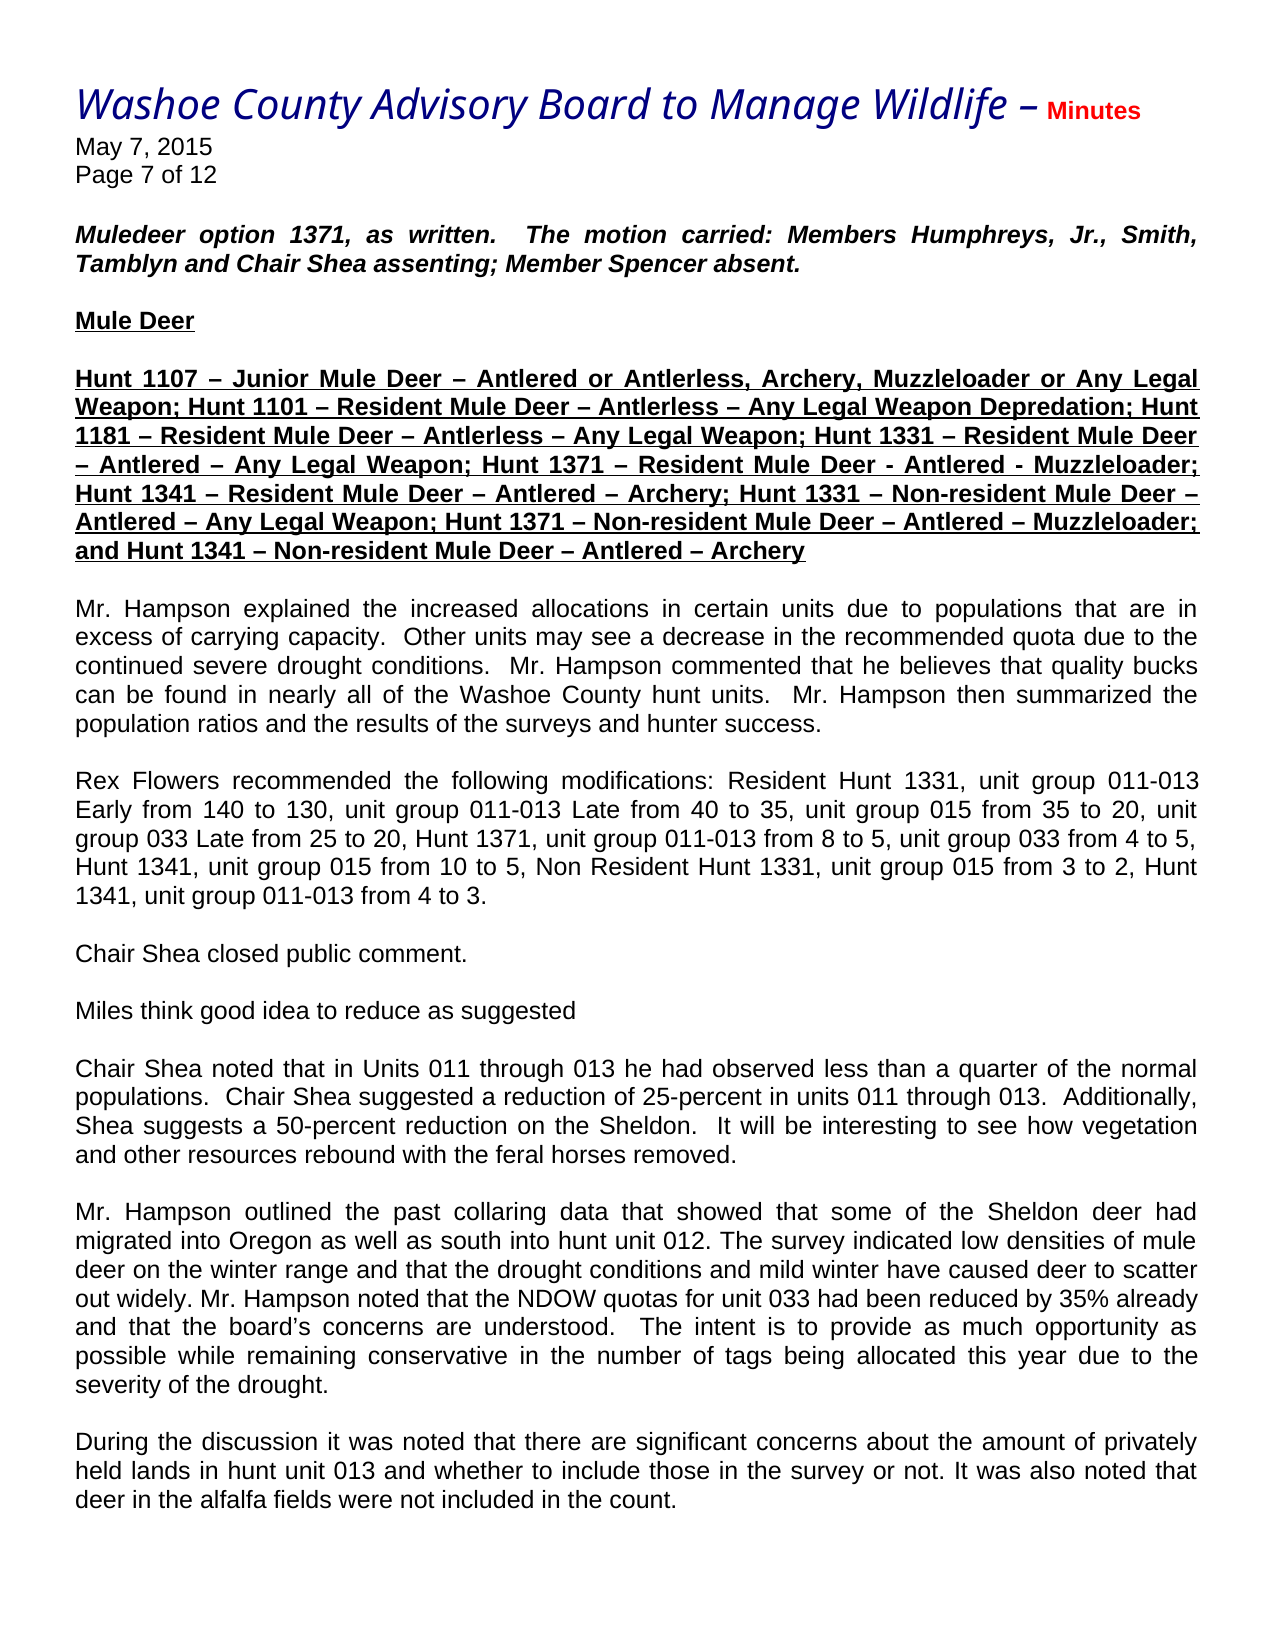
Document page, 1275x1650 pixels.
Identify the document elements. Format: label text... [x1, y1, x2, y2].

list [75, 220, 1200, 277]
list Mr. Hampson outlined the past collaring data that showed that some of the Sheldon deer had migrated into Oregon as well as south into hunt unit 012. The survey indicated low densities of mule deer on the winter range and that the drought conditions and mild winter have caused deer to scatter out widely. Mr. Hampson noted that the NDOW quotas for unit 033 had been reduced by 35% already and that the board’s concerns are understood. The intent is to provide as much opportunity as possible while remaining conservative in the number of tags being allocated this year due to the severity of the drought. [75, 1197, 1200, 1398]
text Rex Flowers recommended the following modifications: Resident Hunt 1331, unit group 011-013 Early from 140 to 130, unit group 011-013 Late from 40 to 35, unit group 015 from 35 to 20, unit group 033 Late from 25 to 20, Hunt 1371, unit group 011-013 from 8 to 5, unit group 033 from 4 to 5, Hunt 1341, unit group 015 from 10 to 5, Non Resident Hunt 1331, unit group 015 from 3 to 2, Hunt 1341, unit group 011-013 from 4 to 3. [75, 766, 1200, 910]
list Miles think good idea to reduce as suggested [75, 996, 1200, 1025]
list Hunt 1107 – Junior Mule Deer – Antlered or Antlerless, Archery, Muzzleloader or Any Legal Weapon; Hunt 1101 – Resident Mule Deer – Antlerless – Any Legal Weapon Depredation; Hunt 1181 – Resident Mule Deer – Antlerless – Any Legal Weapon; Hunt 1331 – Resident Mule Deer – Antlered – Any Legal Weapon; Hunt 1371 – Resident Mule Deer - Antlered - Muzzleloader; Hunt 1341 – Resident Mule Deer – Antlered – Archery; Hunt 1331 – Non-resident Mule Deer – Antlered – Any Legal Weapon; Hunt 1371 – Non-resident Mule Deer – Antlered – Muzzleloader; and Hunt 1341 – Non-resident Mule Deer – Antlered – Archery [75, 419, 1200, 475]
list Chair Shea noted that in Units 011 through 013 he had observed less than a quarter of the normal populations. Chair Shea suggested a reduction of 25-percent in units 011 through 013. Additionally, Shea suggests a 50-percent reduction on the Sheldon. It will be interesting to see how vegetation and other resources rebound with the feral horses removed. [75, 1053, 1200, 1168]
list Mule Deer [75, 306, 1200, 335]
list During the discussion it was noted that there are significant concerns about the amount of privately held lands in hunt unit 013 and whether to include those in the survey or not. It was also noted that deer in the alfalfa fields were not included in the count. [75, 1427, 1200, 1513]
list Chair Shea closed public comment. [75, 938, 1200, 967]
list Mr. Hampson explained the increased allocations in certain units due to populations that are in excess of carrying capacity. Other units may see a decrease in the recommended quota due to the continued severe drought conditions. Mr. Hampson commented that he believes that quality bucks can be found in nearly all of the Washoe County hunt units. Mr. Hampson then summarized the population ratios and the results of the surveys and hunter success. [75, 593, 1200, 737]
